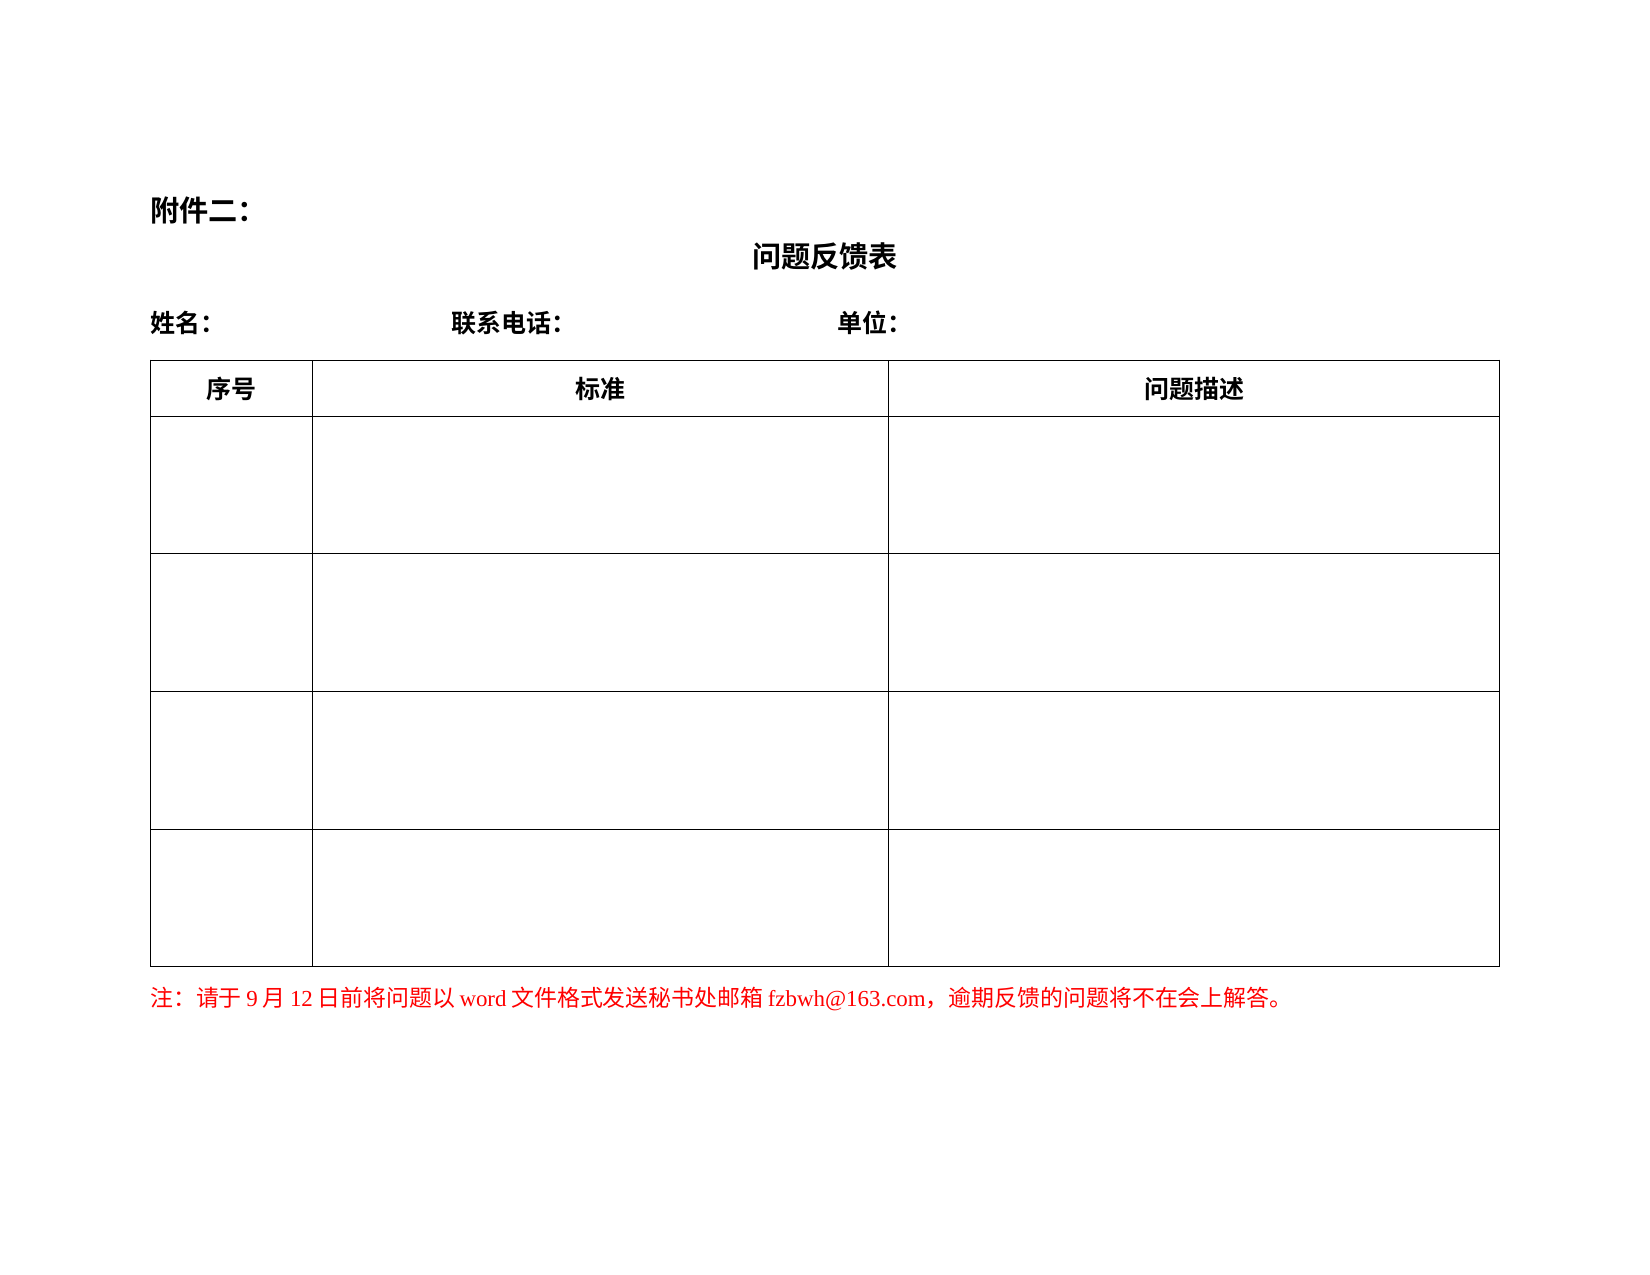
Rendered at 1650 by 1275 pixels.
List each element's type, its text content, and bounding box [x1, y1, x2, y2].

table_cell [889, 830, 1499, 966]
text 注：请于9月12日前将问题以word文件格式发送秘书处邮箱fzbwh@163.com，逾期反馈的问题将不在会上解答。 [150, 979, 1500, 1013]
table_cell [313, 830, 888, 966]
table_cell [151, 554, 312, 691]
text 附件二： [150, 187, 1500, 230]
table_cell [151, 692, 312, 828]
table_cell [151, 830, 312, 966]
table_cell [889, 692, 1499, 828]
table_cell [313, 692, 888, 828]
text 姓名： 联系电话： 单位： [150, 304, 1500, 340]
text 问题反馈表 [150, 233, 1500, 275]
table_cell [313, 554, 888, 691]
table_cell [313, 417, 888, 553]
table_header 标准 [313, 361, 888, 416]
table_cell [151, 417, 312, 553]
table_cell [889, 417, 1499, 553]
table_header 问题描述 [889, 361, 1499, 416]
table_cell [889, 554, 1499, 691]
table_header 序号 [151, 361, 312, 416]
